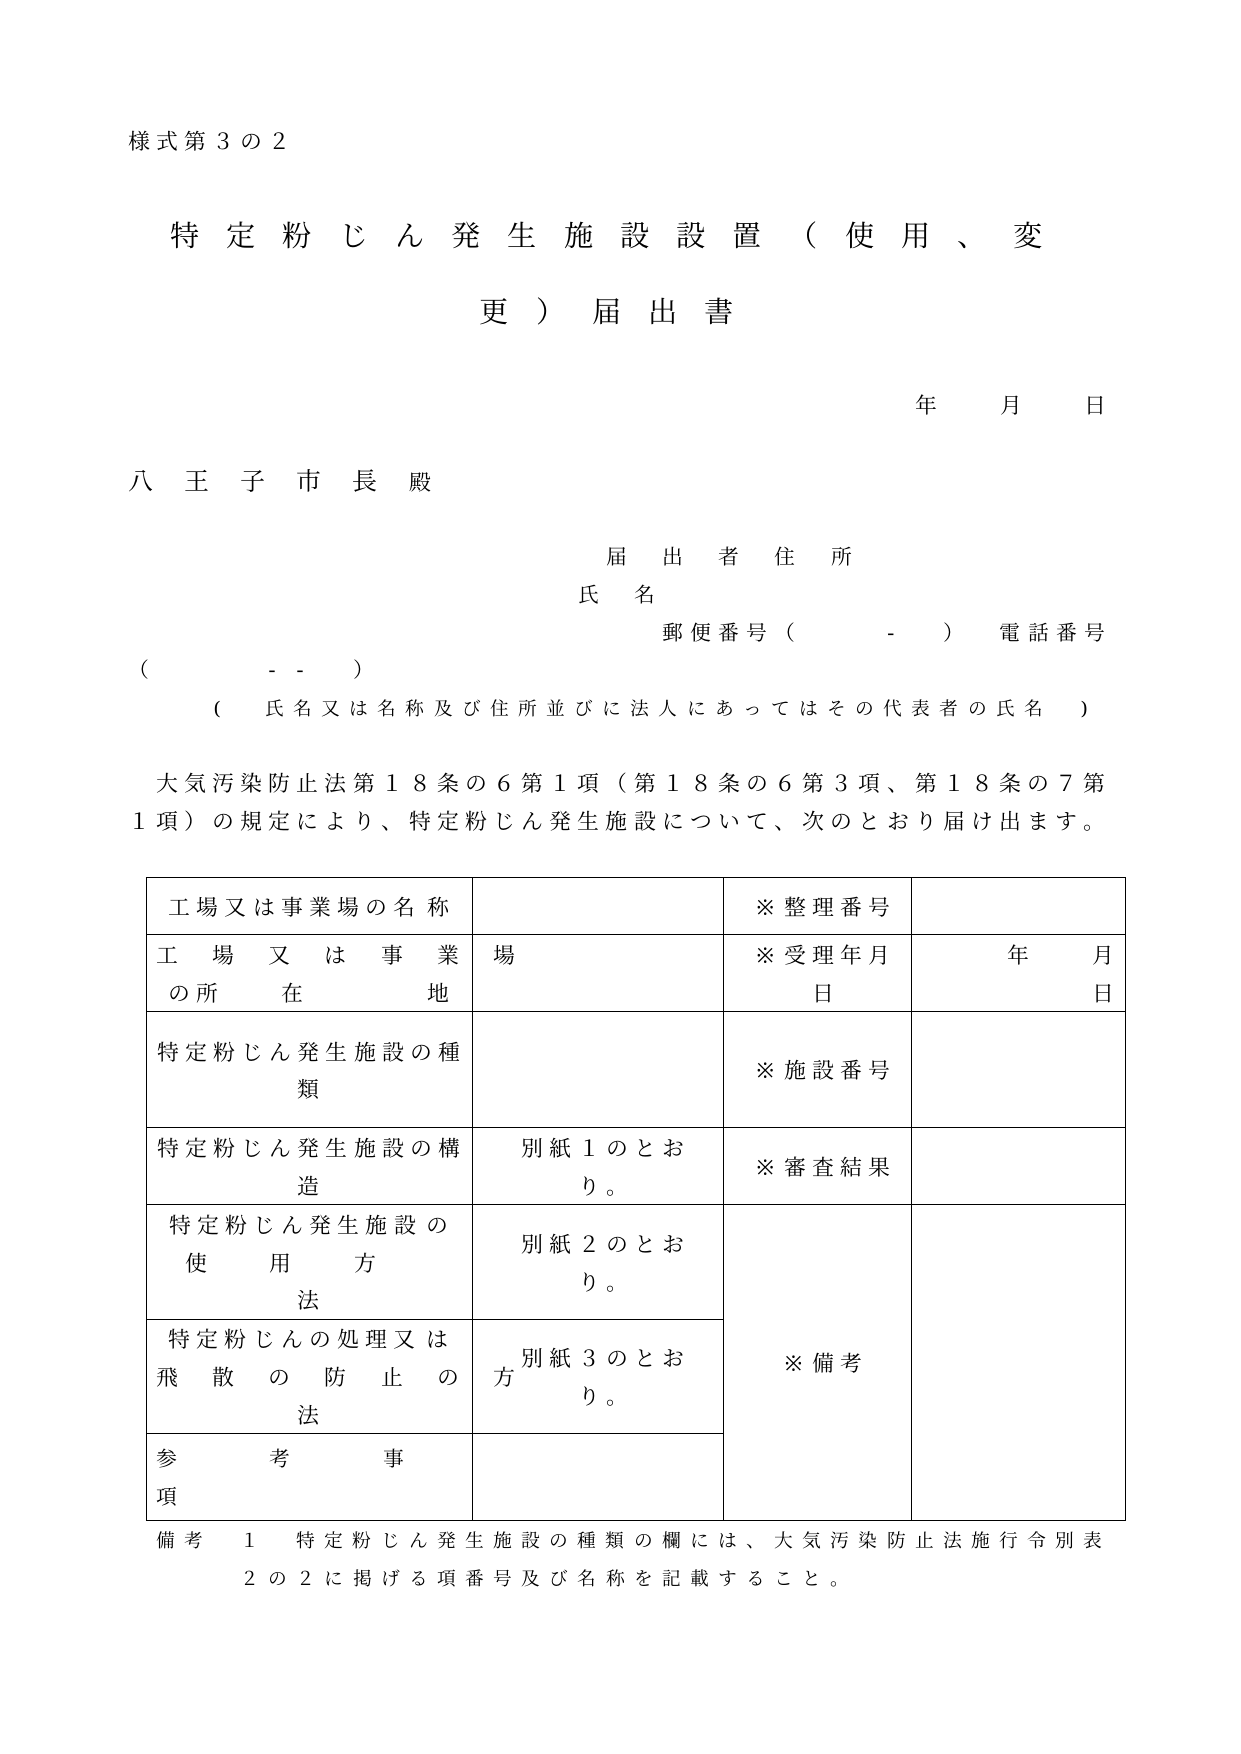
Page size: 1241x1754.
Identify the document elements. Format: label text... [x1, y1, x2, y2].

table_cell 特定粉じんの処理又は 飛散の防止の方法 [147, 1320, 472, 1433]
table_header ※整理番号 [724, 878, 911, 934]
table_cell ※備考 [724, 1205, 911, 1519]
table_cell 別紙３のとおり。 [473, 1320, 723, 1433]
table_header [473, 878, 723, 934]
text 八 王 子 市 長 殿 [128, 461, 1112, 499]
table_header [912, 878, 1125, 934]
text 備考 １ 特定粉じん発生施設の種類の欄には、大気汚染防止法施行令別表２の２に掲げる項番号及び名称を記載すること。 [141, 1521, 1112, 1596]
text 特定粉じん発生施設設置（使用、変更）届出書 [128, 196, 1112, 348]
table_cell ※受理年月日 [724, 935, 911, 1011]
text (氏名又は名称及び住所並びに法人にあってはその代表者の氏名) [128, 688, 1109, 726]
table_cell 特定粉じん発生施設の構造 [147, 1128, 472, 1204]
table_cell 特定粉じん発生施設の 使用方法 [147, 1205, 472, 1318]
table_cell [912, 1205, 1125, 1519]
table_cell 工場又は事業場の所在地 [147, 935, 472, 1011]
table_cell ※施設番号 [724, 1012, 911, 1127]
text 年 月 日 [128, 385, 1112, 423]
table_cell [473, 935, 723, 1011]
table_header 工場又は事業場の名称 [147, 878, 472, 934]
table_cell 特定粉じん発生施設の種類 [147, 1012, 472, 1127]
table_cell 別紙２のとおり。 [473, 1205, 723, 1318]
text 大気汚染防止法第１８条の６第１項（第１８条の６第３項、第１８条の７第１項）の規定により、特定粉じん発生施設について、次のとおり届け出ます。 [128, 763, 1112, 839]
table_cell [912, 1012, 1125, 1127]
table_cell ※審査結果 [724, 1128, 911, 1204]
table_cell 参考事項 [147, 1434, 472, 1519]
table_cell [473, 1012, 723, 1127]
text 郵便番号（ - ） 電話番号（ - - ） [128, 612, 1118, 688]
table_cell [473, 1434, 723, 1519]
table_cell 年 月 日 [912, 935, 1125, 1011]
text 様式第３の２ [128, 121, 1112, 158]
table_cell 別紙１のとおり。 [473, 1128, 723, 1204]
text 氏 名 [128, 574, 1112, 612]
table_cell [912, 1128, 1125, 1204]
text 届 出 者 住 所 [128, 537, 1112, 574]
